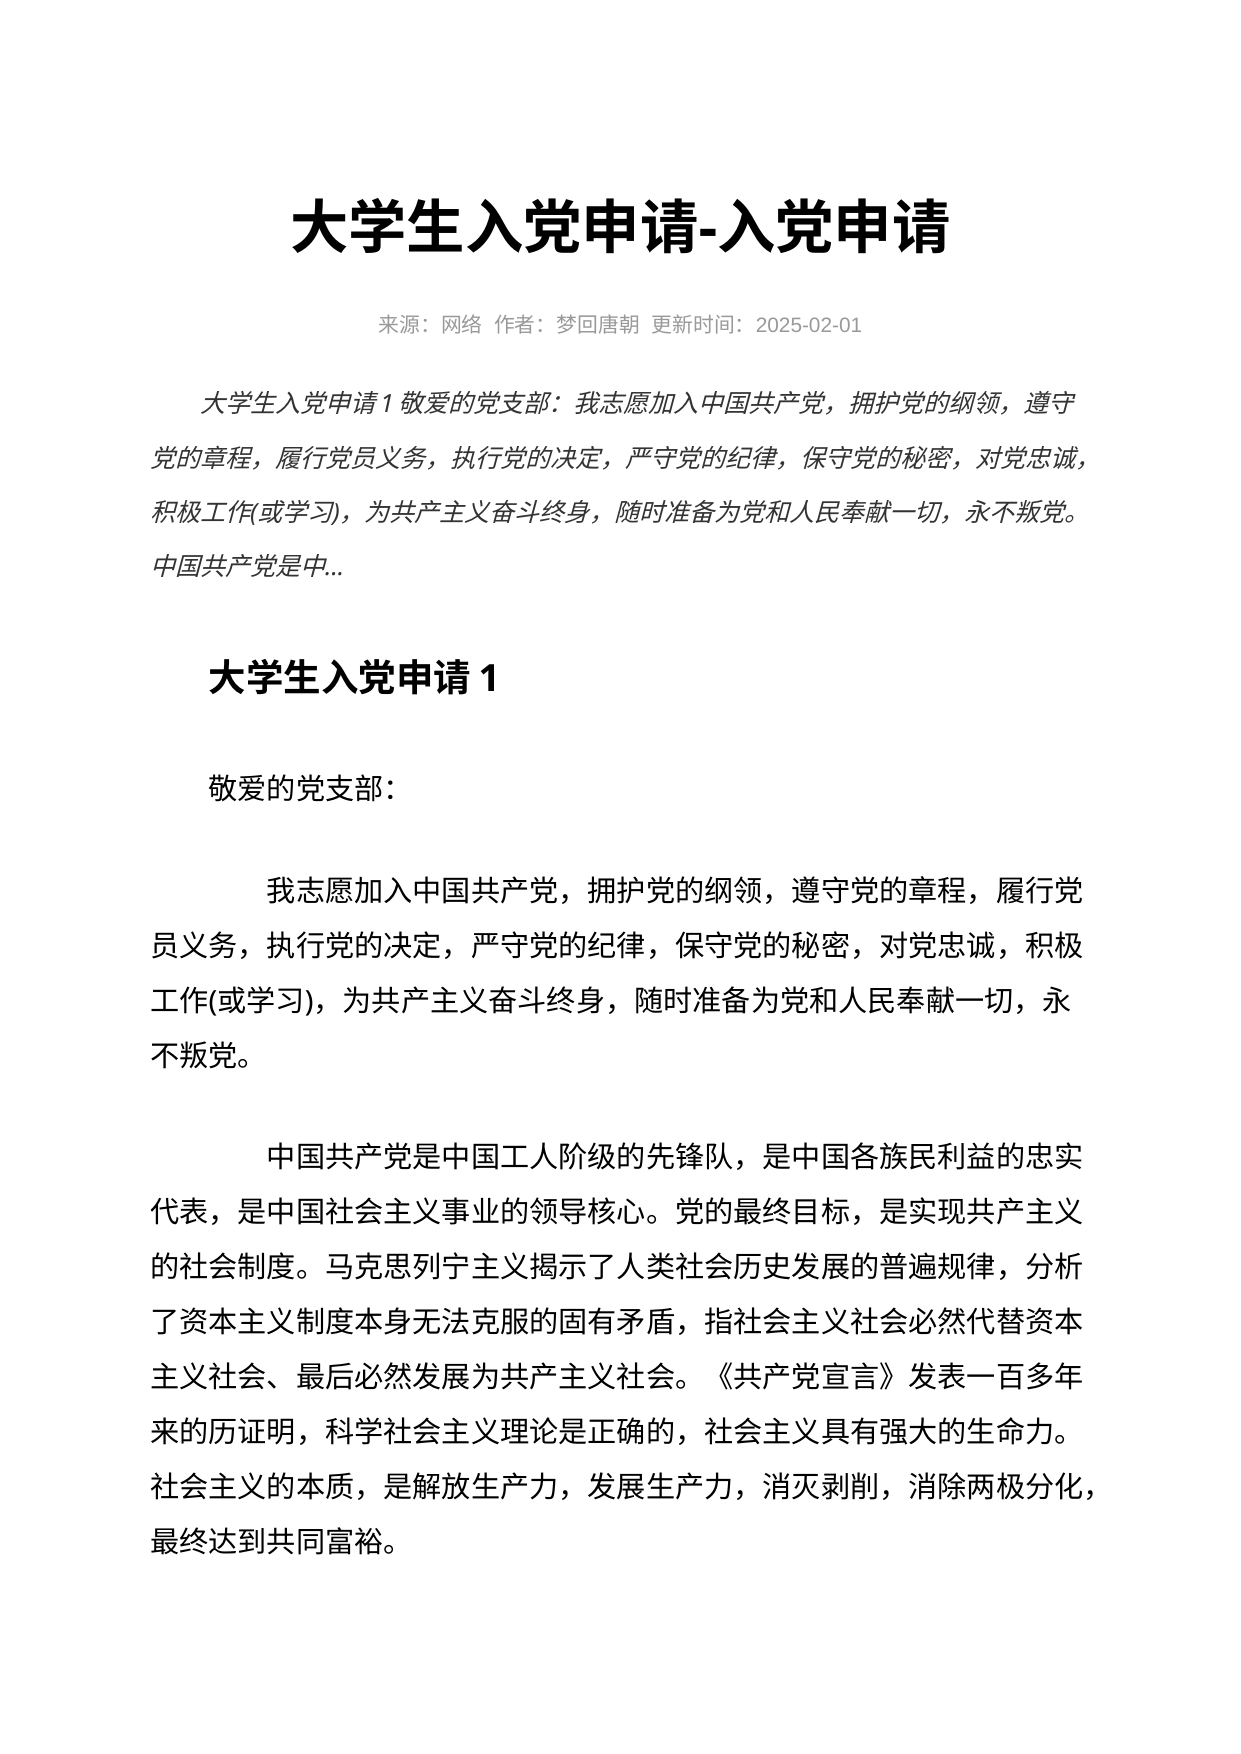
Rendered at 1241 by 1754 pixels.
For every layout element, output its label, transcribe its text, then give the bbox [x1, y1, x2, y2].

text 大学生入党申请1敬爱的党支部：我志愿加入中国共产党，拥护党的纲领，遵守党的章程，履行党员义务，执行党的决定，严守党的纪律，保守党的秘密，对党忠诚，积极工作(或学习)，为共产主义奋斗终身，随时准备为党和人民奉献一切，永不叛党。中国共产党是中... [150, 384, 1090, 583]
subtitle 大学生入党申请-入党申请 [150, 181, 1090, 266]
text 中国共产党是中国工人阶级的先锋队，是中国各族民利益的忠实代表，是中国社会主义事业的领导核心。党的最终目标，是实现共产主义的社会制度。马克思列宁主义揭示了人类社会历史发展的普遍规律，分析了资本主义制度本身无法克服的固有矛盾，指社会主义社会必然代替资本主义社会、最后必然发展为共产主义社会。《共产党宣言》发表一百多年来的历证明，科学社会主义理论是正确的，社会主义具有强大的生命力。社会主义的本质，是解放生产力，发展生产力，消灭剥削，消除两极分化，最终达到共同富裕。 [150, 1134, 1090, 1561]
text 大学生入党申请1 [150, 648, 1090, 703]
text 我志愿加入中国共产党，拥护党的纲领，遵守党的章程，履行党员义务，执行党的决定，严守党的纪律，保守党的秘密，对党忠诚，积极工作(或学习)，为共产主义奋斗终身，随时准备为党和人民奉献一切，永不叛党。 [150, 867, 1090, 1074]
text 来源：网络 作者：梦回唐朝 更新时间：2025-02-01 [150, 313, 1090, 337]
text 敬爱的党支部： [150, 766, 1090, 808]
